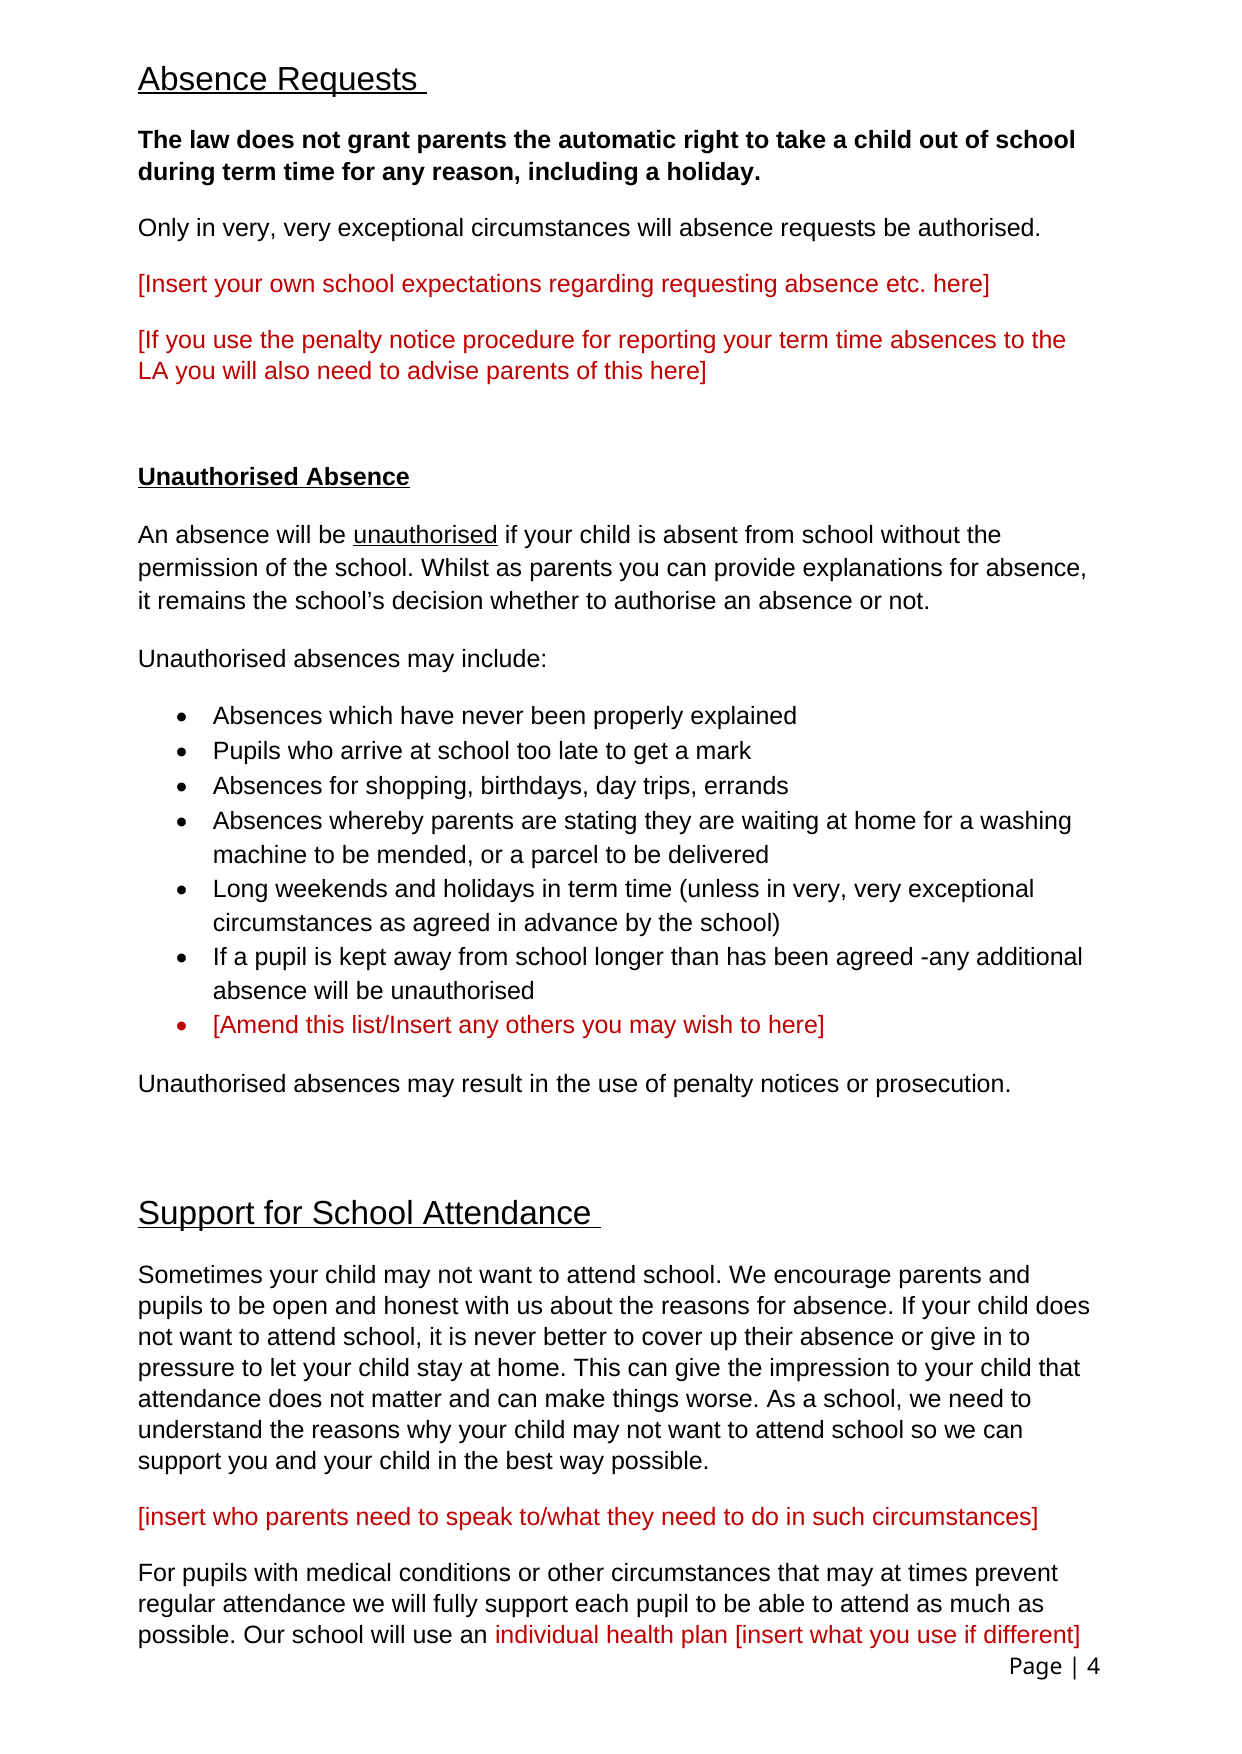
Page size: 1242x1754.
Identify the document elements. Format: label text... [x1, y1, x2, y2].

text Unauthorised Absence [138, 462, 1100, 491]
list [Amend this list/Insert any others you may wish to here] [175, 1009, 1100, 1039]
text [Insert your own school expectations regarding requesting absence etc. here] [138, 269, 1100, 297]
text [138, 1558, 1100, 1649]
list Absences for shopping, birthdays, day trips, errands [175, 770, 1100, 801]
text [insert who parents need to speak to/what they need to do in such circumstances] [138, 1502, 1100, 1531]
text Unauthorised absences may include: [138, 644, 1100, 673]
list Absences which have never been properly explained [175, 700, 1100, 731]
list Long weekends and holidays in term time (unless in very, very exceptional circumstances as agreed in advance by the school) [175, 873, 1100, 937]
text The law does not grant parents the automatic right to take a child out of school during term time for any reason, including a holiday. [138, 126, 1100, 185]
list Absences whereby parents are stating they are waiting at home for a washing machine to be mended, or a parcel to be delivered [175, 805, 1100, 869]
text An absence will be unauthorised if your child is absent from school without the permission of the school. Whilst as parents you can provide explanations for absence, it remains the school’s decision whether to authorise an absence or not. [138, 520, 1100, 615]
text Only in very, very exceptional circumstances will absence requests be authorised. [138, 213, 1100, 241]
text [If you use the penalty notice procedure for reporting your term time absences to the LA you will also need to advise parents of this here] [138, 325, 1100, 384]
list Pupils who arrive at school too late to get a mark [175, 735, 1100, 766]
subtitle Support for School Attendance [138, 1193, 1100, 1232]
text Sometimes your child may not want to attend school. We encourage parents and pupils to be open and honest with us about the reasons for absence. If your child does not want to attend school, it is never better to cover up their absence or give in to pressure to let your child stay at home. This can give the impression to your child that attendance does not matter and can make things worse. As a school, we need to understand the reasons why your child may not want to attend school so we can support you and your child in the best way possible. [138, 1260, 1100, 1475]
text Unauthorised absences may result in the use of penalty notices or prosecution. [138, 1069, 1100, 1097]
subtitle Absence Requests [138, 59, 1100, 97]
list If a pupil is kept away from school longer than has been agreed -any additional absence will be unauthorised [175, 941, 1100, 1004]
